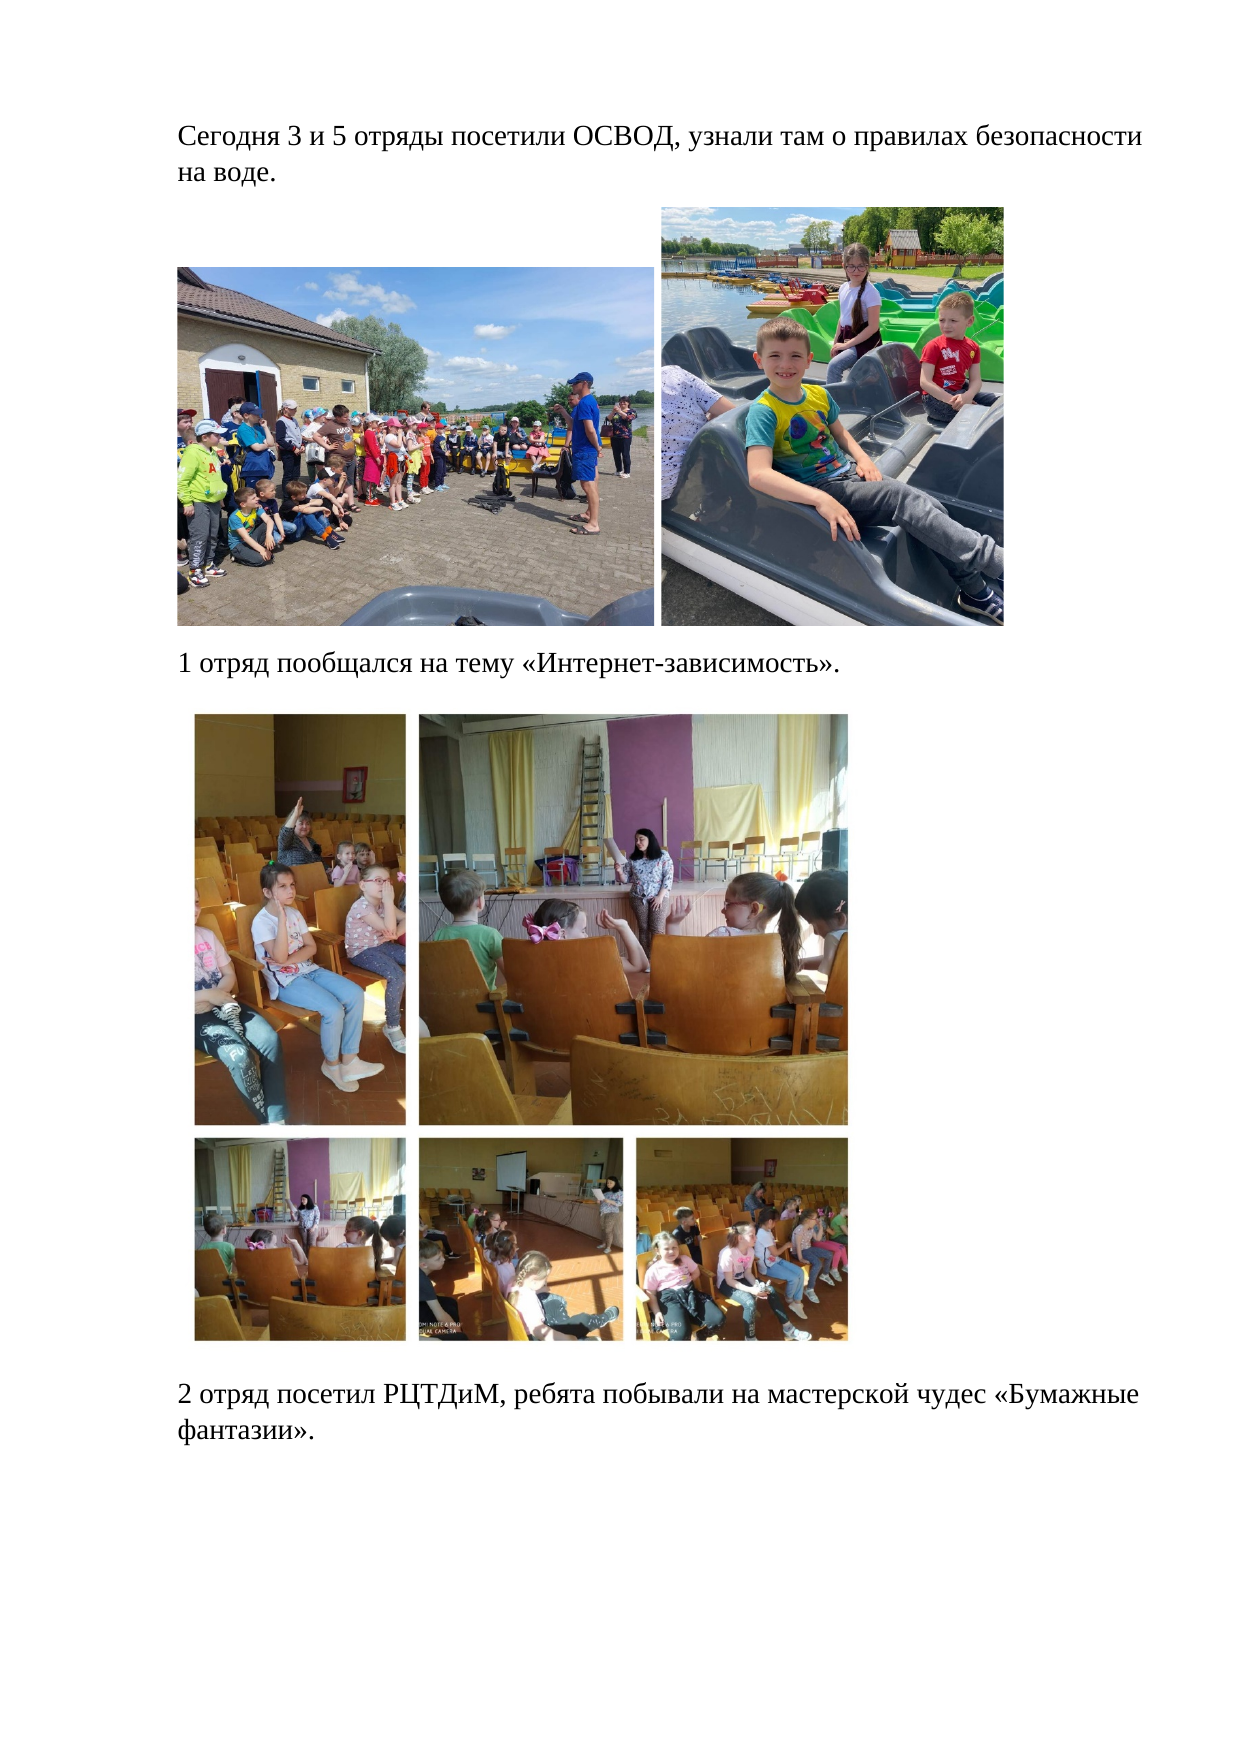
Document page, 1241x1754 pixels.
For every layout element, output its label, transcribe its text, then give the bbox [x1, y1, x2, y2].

text 1 отряд пообщался на тему «Интернет-зависимость». [177, 645, 1152, 678]
text 2 отряд посетил РЦТДиМ, ребята побывали на мастерской чудес «Бумажные фантазии». [177, 1376, 1152, 1446]
picture [177, 697, 865, 1357]
picture [177, 267, 655, 626]
text Сегодня 3 и 5 отряды посетили ОСВОД, узнали там о правилах безопасности на воде. [177, 118, 1152, 188]
picture [661, 207, 1004, 626]
